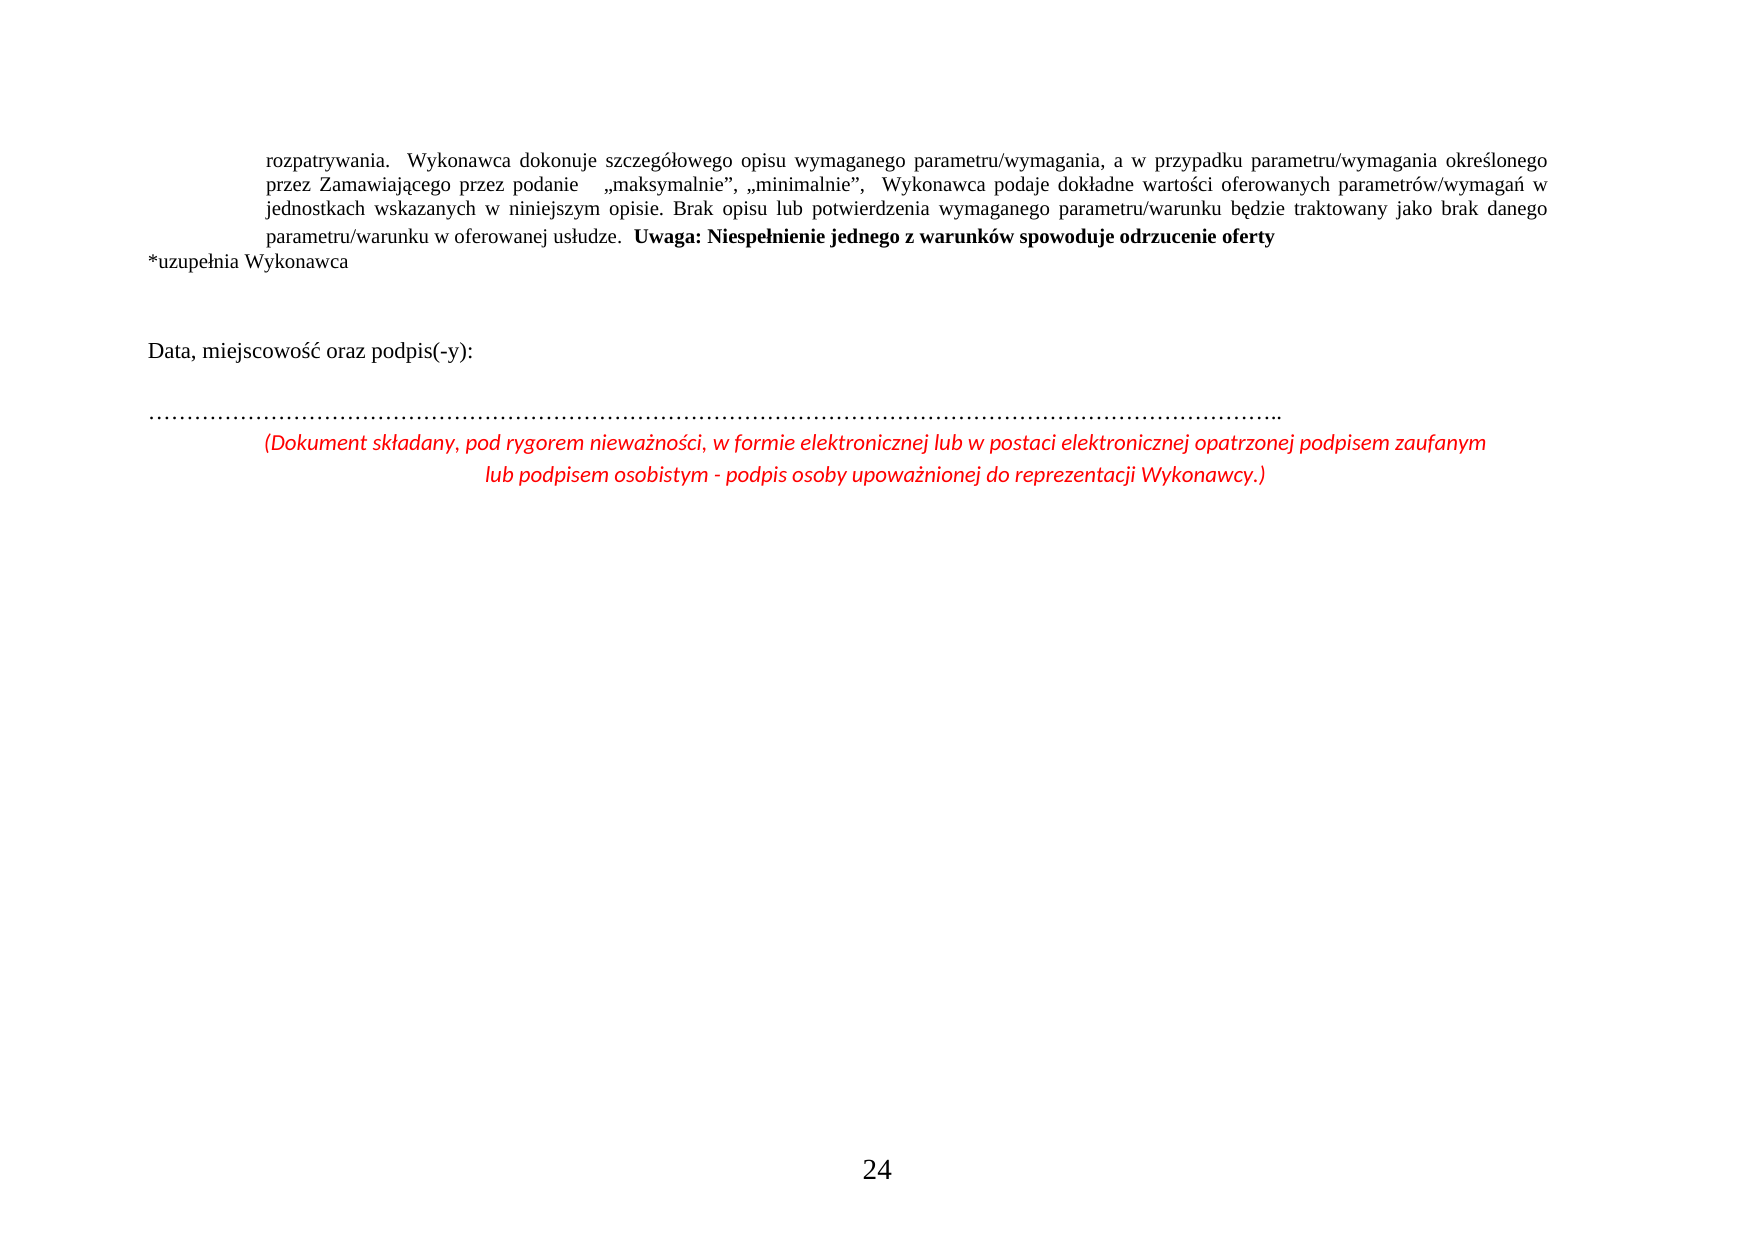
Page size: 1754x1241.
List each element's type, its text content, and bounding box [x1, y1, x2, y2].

text *uzupełnia Wykonawca [148, 248, 1606, 273]
text ………………………………………………………………………………………………………………………………….. [148, 398, 1606, 424]
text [148, 148, 1549, 248]
text (Dokument składany, pod rygorem nieważności, w formie elektronicznej lub w postaci elektronicznej opatrzonej podpisem zaufanym [148, 428, 1606, 456]
text lub podpisem osobistym - podpis osoby upoważnionej do reprezentacji Wykonawcy.) [148, 460, 1606, 488]
text Data, miejscowość oraz podpis(-y): [148, 337, 1606, 364]
